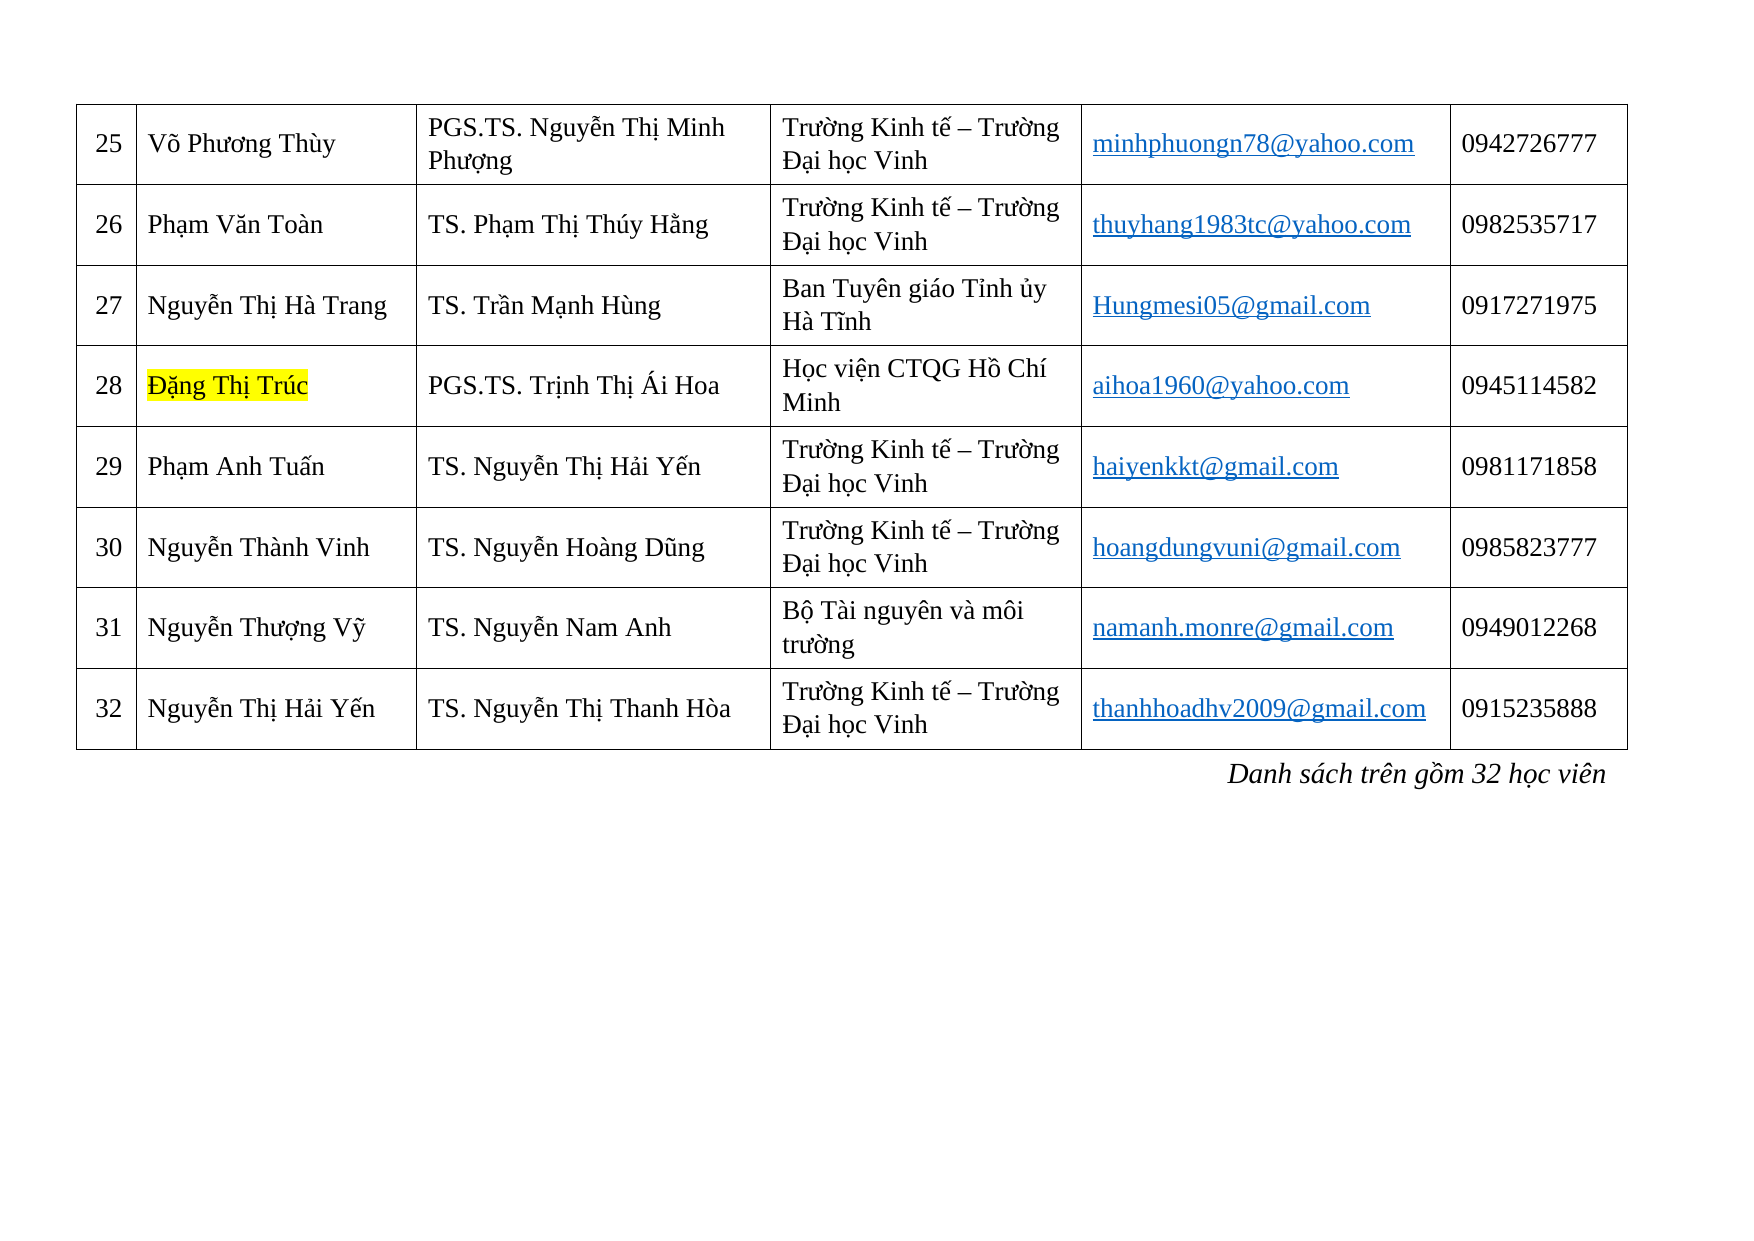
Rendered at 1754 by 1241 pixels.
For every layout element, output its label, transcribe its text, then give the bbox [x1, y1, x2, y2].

table_cell haiyenkkt@gmail.com [1082, 427, 1450, 507]
table_cell [77, 105, 136, 184]
table_cell Võ Phương Thùy [137, 105, 416, 184]
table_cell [771, 105, 1081, 184]
table_cell [77, 427, 136, 507]
table_cell Học viện CTQG Hồ Chí Minh [771, 346, 1081, 426]
table_cell TS. Nguyễn Nam Anh [417, 588, 770, 668]
table_cell 0982535717 [1451, 185, 1627, 265]
table_cell [77, 588, 136, 668]
table_cell Hungmesi05@gmail.com [1082, 266, 1450, 345]
table_cell Nguyễn Thị Hải Yến [137, 669, 416, 748]
table_cell PGS.TS. Nguyễn Thị Minh Phượng [417, 105, 770, 184]
table_cell Bộ Tài nguyên và môi trường [771, 588, 1081, 668]
table_cell minhphuongn78@yahoo.com [1082, 105, 1450, 184]
table_cell 0985823777 [1451, 508, 1627, 587]
table_cell Đặng Thị Trúc [137, 346, 416, 426]
table_cell TS. Trần Mạnh Hùng [417, 266, 770, 345]
table_cell 0981171858 [1451, 427, 1627, 507]
table_cell Trường Kinh tế – Trường Đại học Vinh [771, 508, 1081, 587]
table_cell Trường Kinh tế – Trường Đại học Vinh [771, 669, 1081, 748]
table_cell [77, 669, 136, 748]
table_cell [77, 266, 136, 345]
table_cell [771, 185, 1081, 265]
table_cell Ban Tuyên giáo Tỉnh ủy Hà Tĩnh [771, 266, 1081, 345]
table_cell Phạm Văn Toàn [137, 185, 416, 265]
text Danh sách trên gồm 32 học viên [148, 756, 1606, 789]
table_cell 0915235888 [1451, 669, 1627, 748]
table_cell [77, 346, 136, 426]
table_cell PGS.TS. Trịnh Thị Ái Hoa [417, 346, 770, 426]
table_cell aihoa1960@yahoo.com [1082, 346, 1450, 426]
table_cell thuyhang1983tc@yahoo.com [1082, 185, 1450, 265]
table_cell Nguyễn Thượng Vỹ [137, 588, 416, 668]
table_cell TS. Nguyễn Hoàng Dũng [417, 508, 770, 587]
table_cell TS. Nguyễn Thị Hải Yến [417, 427, 770, 507]
table_cell Nguyễn Thị Hà Trang [137, 266, 416, 345]
table_cell [77, 185, 136, 265]
table_cell 0917271975 [1451, 266, 1627, 345]
table_cell TS. Nguyễn Thị Thanh Hòa [417, 669, 770, 748]
table_cell Trường Kinh tế – Trường Đại học Vinh [771, 427, 1081, 507]
table_cell thanhhoadhv2009@gmail.com [1082, 669, 1450, 748]
table_cell 0945114582 [1451, 346, 1627, 426]
table_cell [77, 508, 136, 587]
table_cell Nguyễn Thành Vinh [137, 508, 416, 587]
table_cell Phạm Anh Tuấn [137, 427, 416, 507]
table_cell hoangdungvuni@gmail.com [1082, 508, 1450, 587]
table_cell namanh.monre@gmail.com [1082, 588, 1450, 668]
table_cell 0949012268 [1451, 588, 1627, 668]
table_cell TS. Phạm Thị Thúy Hằng [417, 185, 770, 265]
table_cell 0942726777 [1451, 105, 1627, 184]
